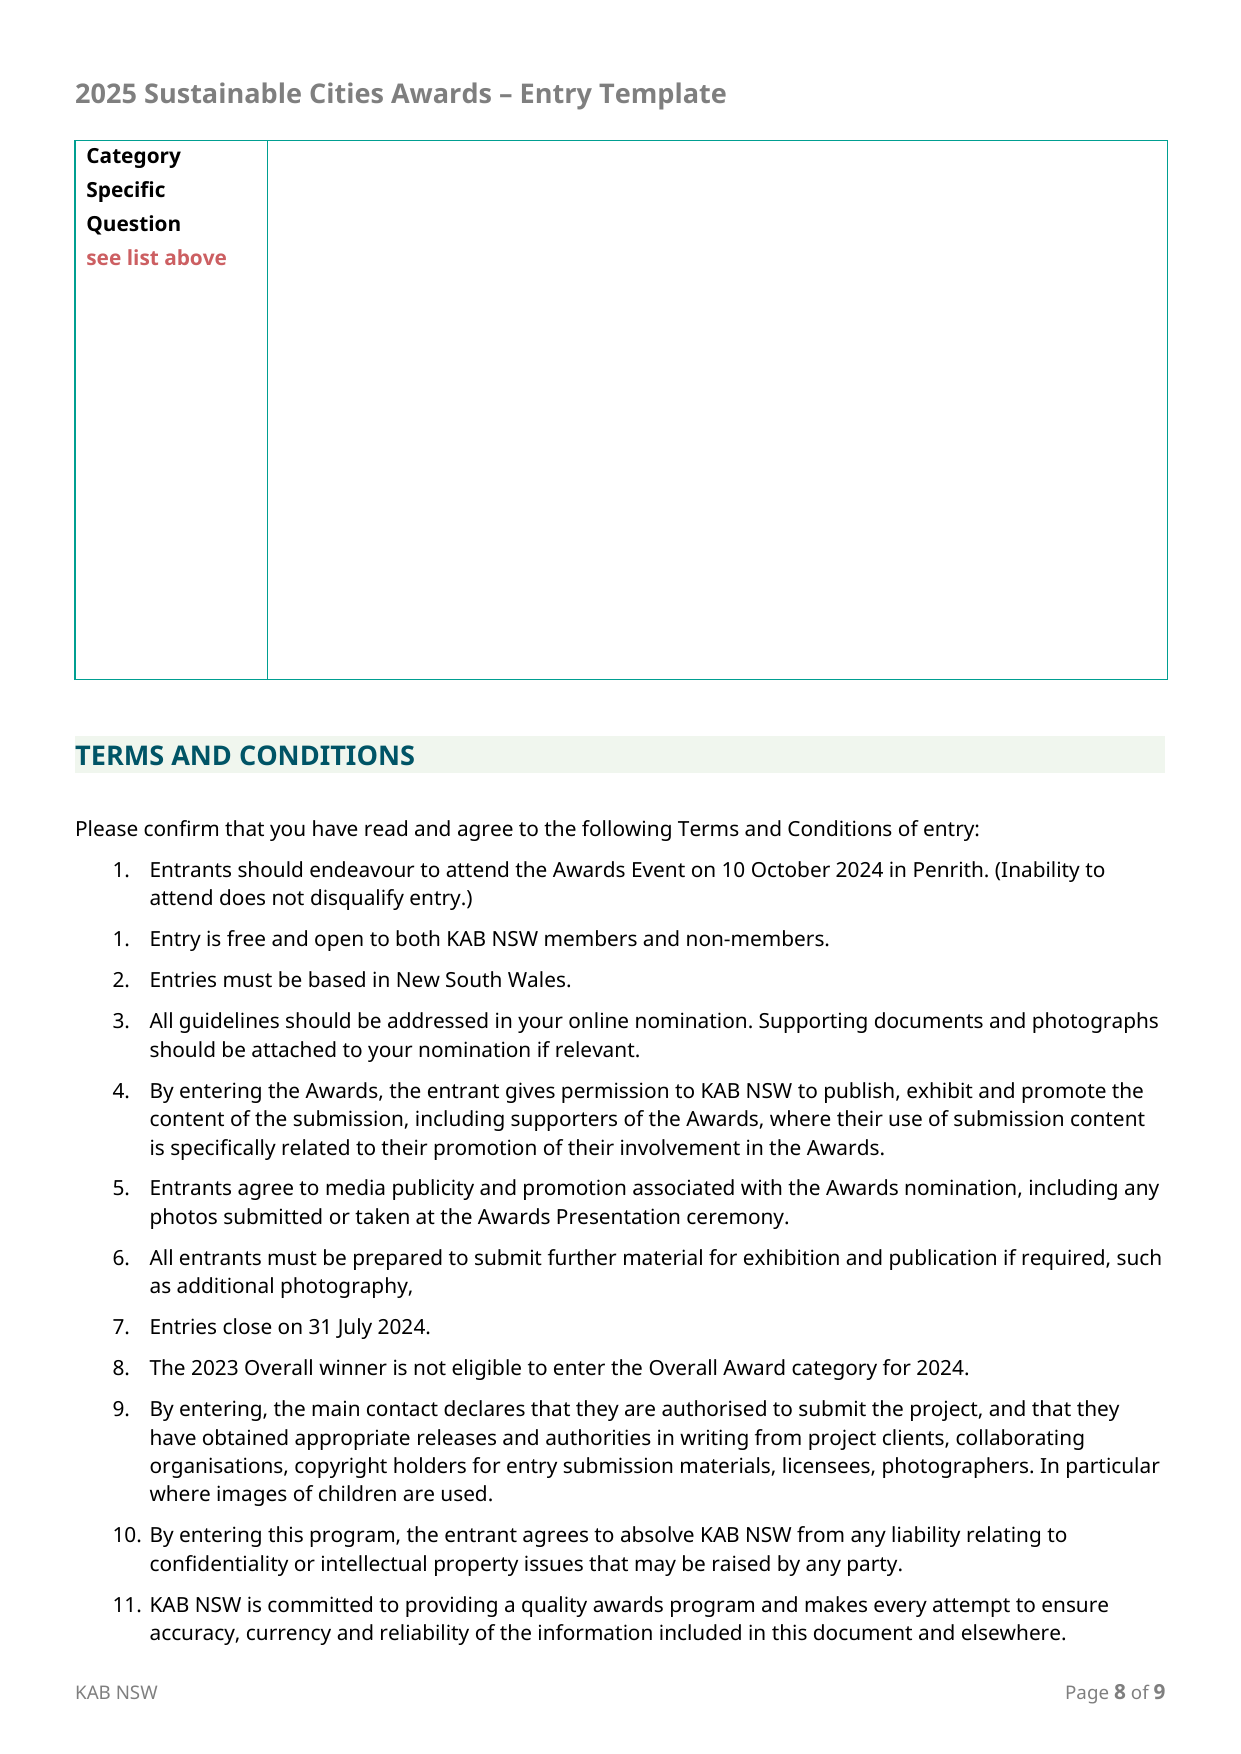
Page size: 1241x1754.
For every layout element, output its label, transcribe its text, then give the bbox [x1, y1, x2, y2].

list The 2023 Overall winner is not eligible to enter the Overall Award category for 2024. [112, 1353, 1165, 1382]
list Entries must be based in New South Wales. [112, 965, 1165, 994]
list All entrants must be prepared to submit further material for exhibition and publication if required, such as additional photography, [112, 1243, 1165, 1300]
list Entry is free and open to both KAB NSW members and non-members. [112, 924, 1165, 953]
list Entrants should endeavour to attend the Awards Event on 10 October 2024 in Penrith. (Inability to attend does not disqualify entry.) [112, 855, 1165, 912]
table_header Category Specific Question see list above [76, 141, 267, 678]
table_header [268, 141, 1167, 678]
list By entering the Awards, the entrant gives permission to KAB NSW to publish, exhibit and promote the content of the submission, including supporters of the Awards, where their use of submission content is specifically related to their promotion of their involvement in the Awards. [112, 1076, 1165, 1161]
list Entries close on 31 July 2024. [112, 1312, 1165, 1341]
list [112, 1590, 1165, 1647]
text TERMS AND CONDITIONS [75, 736, 1165, 773]
list Entrants agree to media publicity and promotion associated with the Awards nomination, including any photos submitted or taken at the Awards Presentation ceremony. [112, 1173, 1165, 1230]
text Please confirm that you have read and agree to the following Terms and Conditions of entry: [75, 814, 1165, 843]
list By entering this program, the entrant agrees to absolve KAB NSW from any liability relating to confidentiality or intellectual property issues that may be raised by any party. [112, 1520, 1165, 1577]
list By entering, the main contact declares that they are authorised to submit the project, and that they have obtained appropriate releases and authorities in writing from project clients, collaborating organisations, copyright holders for entry submission materials, licensees, photographers. In particular where images of children are used. [112, 1394, 1165, 1508]
list All guidelines should be addressed in your online nomination. Supporting documents and photographs should be attached to your nomination if relevant. [112, 1006, 1165, 1063]
